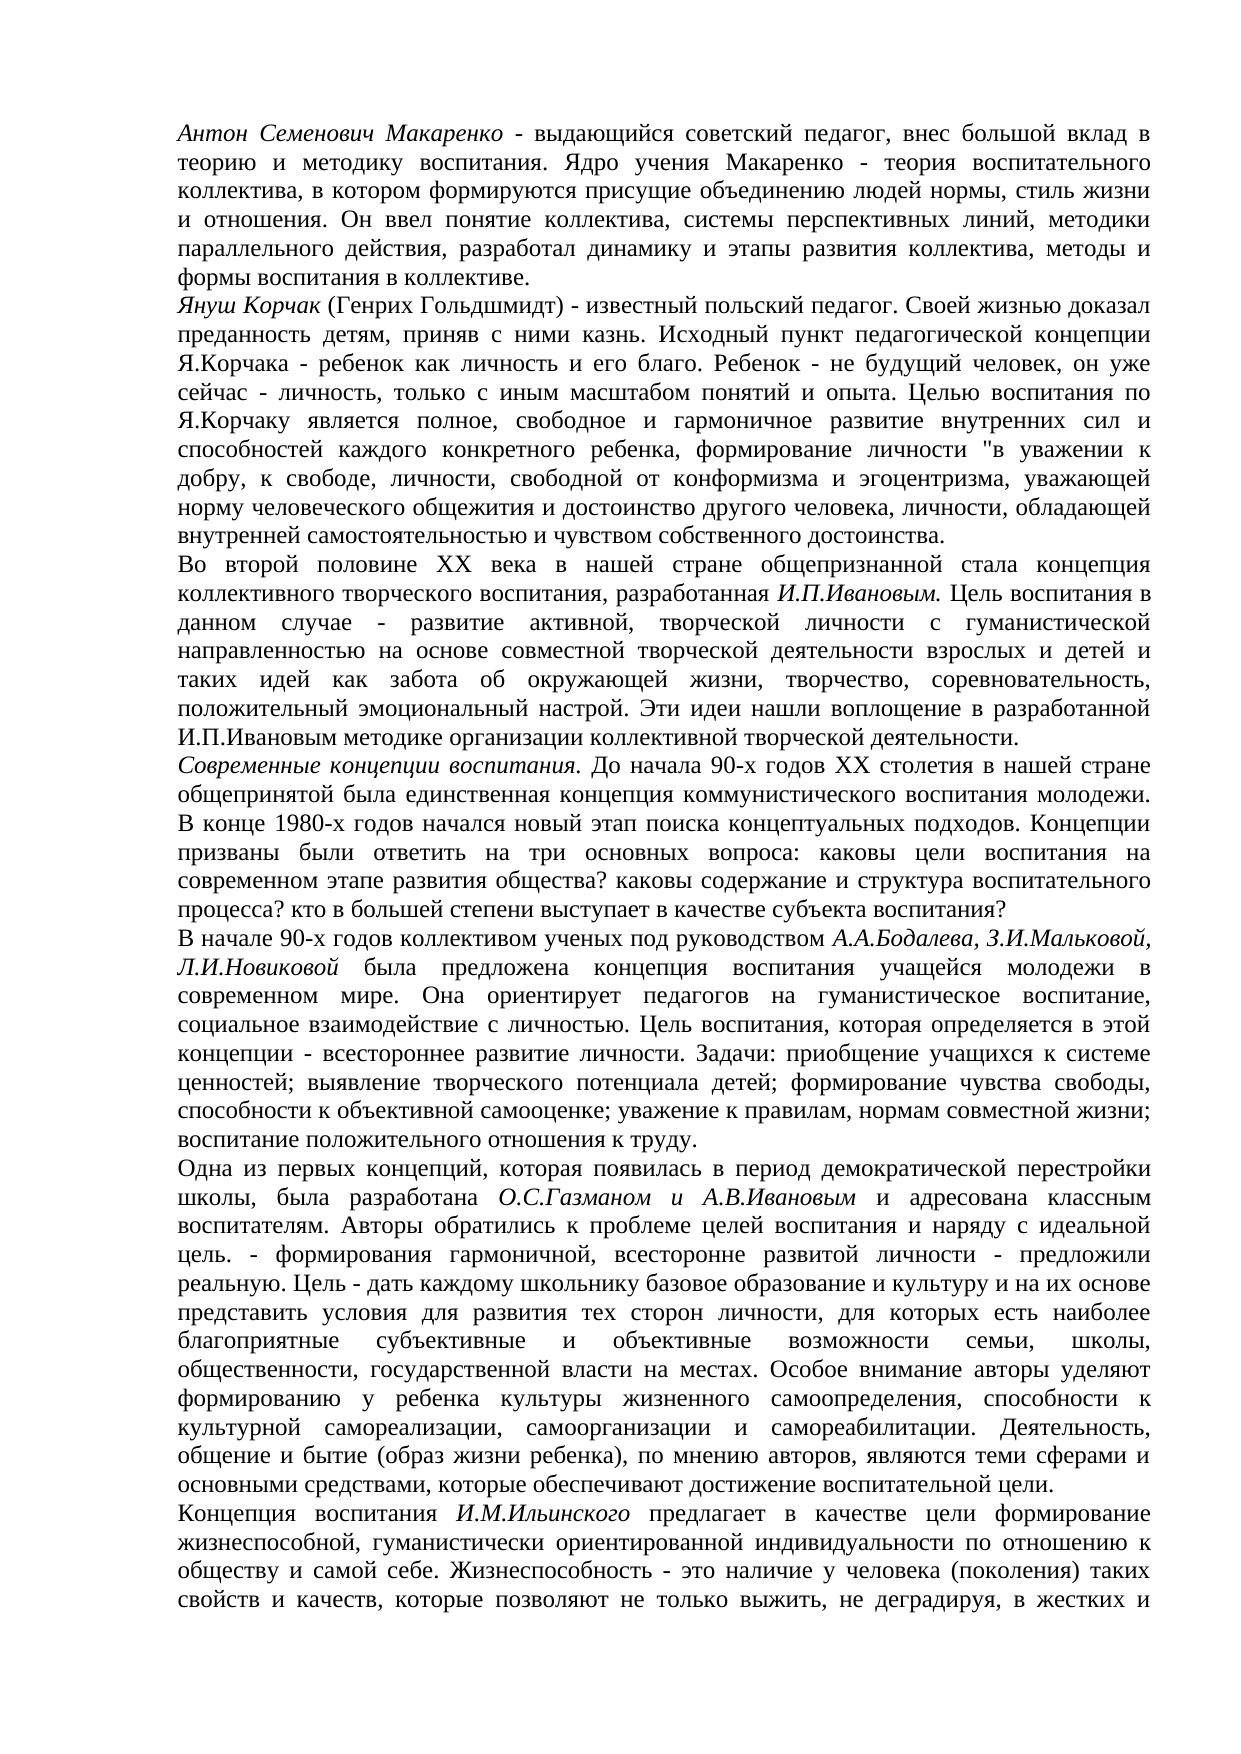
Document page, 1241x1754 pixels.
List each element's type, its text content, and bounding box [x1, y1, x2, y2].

text Во второй половине ХХ века в нашей стране общепризнанной стала концепция коллективного творческого воспитания, разработанная И.П.Ивановым. Цель воспитания в данном случае - развитие активной, творческой личности с гуманистической направленностью на основе совместной творческой деятельности взрослых и детей и таких идей как забота об окружающей жизни, творчество, соревновательность, положительный эмоциональный настрой. Эти идеи нашли воплощение в разработанной И.П.Ивановым методике организации коллективной творческой деятельности. [177, 549, 1152, 751]
text Антон Семенович Макаренко - выдающийся советский педагог, внес большой вклад в теорию и методику воспитания. Ядро учения Макаренко - теория воспитательного коллектива, в котором формируются присущие объединению людей нормы, стиль жизни и отношения. Он ввел понятие коллектива, системы перспективных линий, методики параллельного действия, разработал динамику и этапы развития коллектива, методы и формы воспитания в коллективе. [177, 118, 1152, 291]
text Современные концепции воспитания. До начала 90-х годов ХХ столетия в нашей стране общепринятой была единственная концепция коммунистического воспитания молодежи. В конце 1980-х годов начался новый этап поиска концептуальных подходов. Концепции призваны были ответить на три основных вопроса: каковы цели воспитания на современном этапе развития общества? каковы содержание и структура воспитательного процесса? кто в большей степени выступает в качестве субъекта воспитания? [177, 751, 1152, 923]
text Одна из первых концепций, которая появилась в период демократической перестройки школы, была разработана О.С.Газманом и А.В.Ивановым и адресована классным воспитателям. Авторы обратились к проблеме целей воспитания и наряду с идеальной цель. - формирования гармоничной, всесторонне развитой личности - предложили реальную. Цель - дать каждому школьнику базовое образование и культуру и на их основе представить условия для развития тех сторон личности, для которых есть наиболее благоприятные субъективные и объективные возможности семьи, школы, общественности, государственной власти на местах. Особое внимание авторы уделяют формированию у ребенка культуры жизненного самоопределения, способности к культурной самореализации, самоорганизации и самореабилитации. Деятельность, общение и бытие (образ жизни ребенка), по мнению авторов, являются теми сферами и основными средствами, которые обеспечивают достижение воспитательной цели. [177, 1153, 1152, 1498]
text В начале 90-х годов коллективом ученых под руководством А.А.Бодалева, З.И.Мальковой, Л.И.Новиковой была предложена концепция воспитания учащейся молодежи в современном мире. Она ориентирует педагогов на гуманистическое воспитание, социальное взаимодействие с личностью. Цель воспитания, которая определяется в этой концепции - всестороннее развитие личности. Задачи: приобщение учащихся к системе ценностей; выявление творческого потенциала детей; формирование чувства свободы, способности к объективной самооценке; уважение к правилам, нормам совместной жизни; воспитание положительного отношения к труду. [177, 923, 1152, 1153]
text Януш Корчак (Генрих Гольдшмидт) - известный польский педагог. Своей жизнью доказал преданность детям, приняв с ними казнь. Исходный пункт педагогической концепции Я.Корчака - ребенок как личность и его благо. Ребенок - не будущий человек, он уже сейчас - личность, только с иным масштабом понятий и опыта. Целью воспитания по Я.Корчаку является полное, свободное и гармоничное развитие внутренних сил и способностей каждого конкретного ребенка, формирование личности "в уважении к добру, к свободе, личности, свободной от конформизма и эгоцентризма, уважающей норму человеческого общежития и достоинство другого человека, личности, обладающей внутренней самостоятельностью и чувством собственного достоинства. [177, 291, 1152, 549]
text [177, 1498, 1152, 1613]
